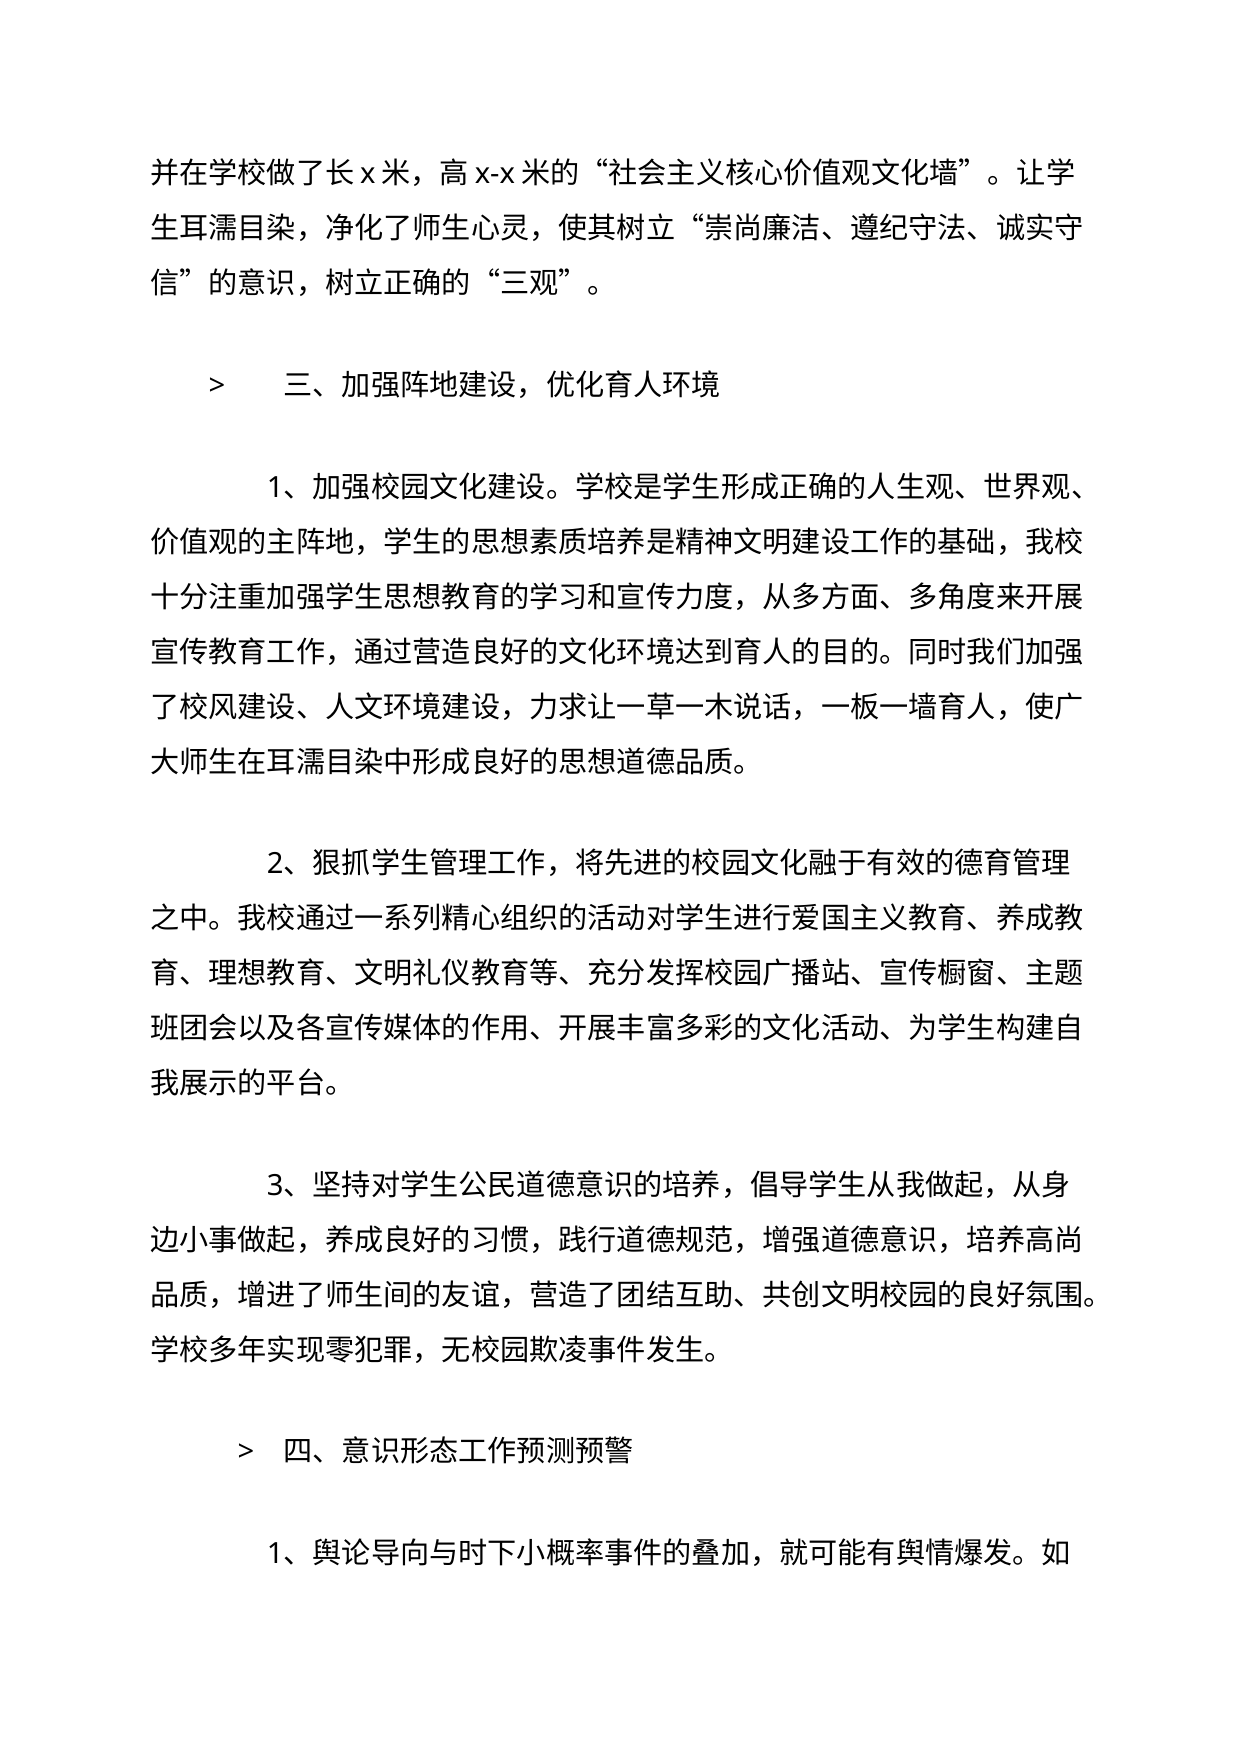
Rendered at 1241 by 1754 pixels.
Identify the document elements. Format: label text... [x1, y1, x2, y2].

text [150, 1530, 1090, 1572]
text 2、狠抓学生管理工作，将先进的校园文化融于有效的德育管理之中。我校通过一系列精心组织的活动对学生进行爱国主义教育、养成教育、理想教育、文明礼仪教育等、充分发挥校园广播站、宣传橱窗、主题班团会以及各宣传媒体的作用、开展丰富多彩的文化活动、为学生构建自我展示的平台。 [150, 840, 1090, 1102]
text > 三、加强阵地建设，优化育人环境 [150, 362, 1090, 404]
text > 四、意识形态工作预测预警 [150, 1428, 1090, 1470]
text 1、加强校园文化建设。学校是学生形成正确的人生观、世界观、价值观的主阵地，学生的思想素质培养是精神文明建设工作的基础，我校十分注重加强学生思想教育的学习和宣传力度，从多方面、多角度来开展宣传教育工作，通过营造良好的文化环境达到育人的目的。同时我们加强了校风建设、人文环境建设，力求让一草一木说话，一板一墙育人，使广大师生在耳濡目染中形成良好的思想道德品质。 [150, 464, 1090, 781]
text 3、坚持对学生公民道德意识的培养，倡导学生从我做起，从身边小事做起，养成良好的习惯，践行道德规范，增强道德意识，培养高尚品质，增进了师生间的友谊，营造了团结互助、共创文明校园的良好氛围。学校多年实现零犯罪，无校园欺凌事件发生。 [150, 1161, 1090, 1368]
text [150, 150, 1090, 302]
